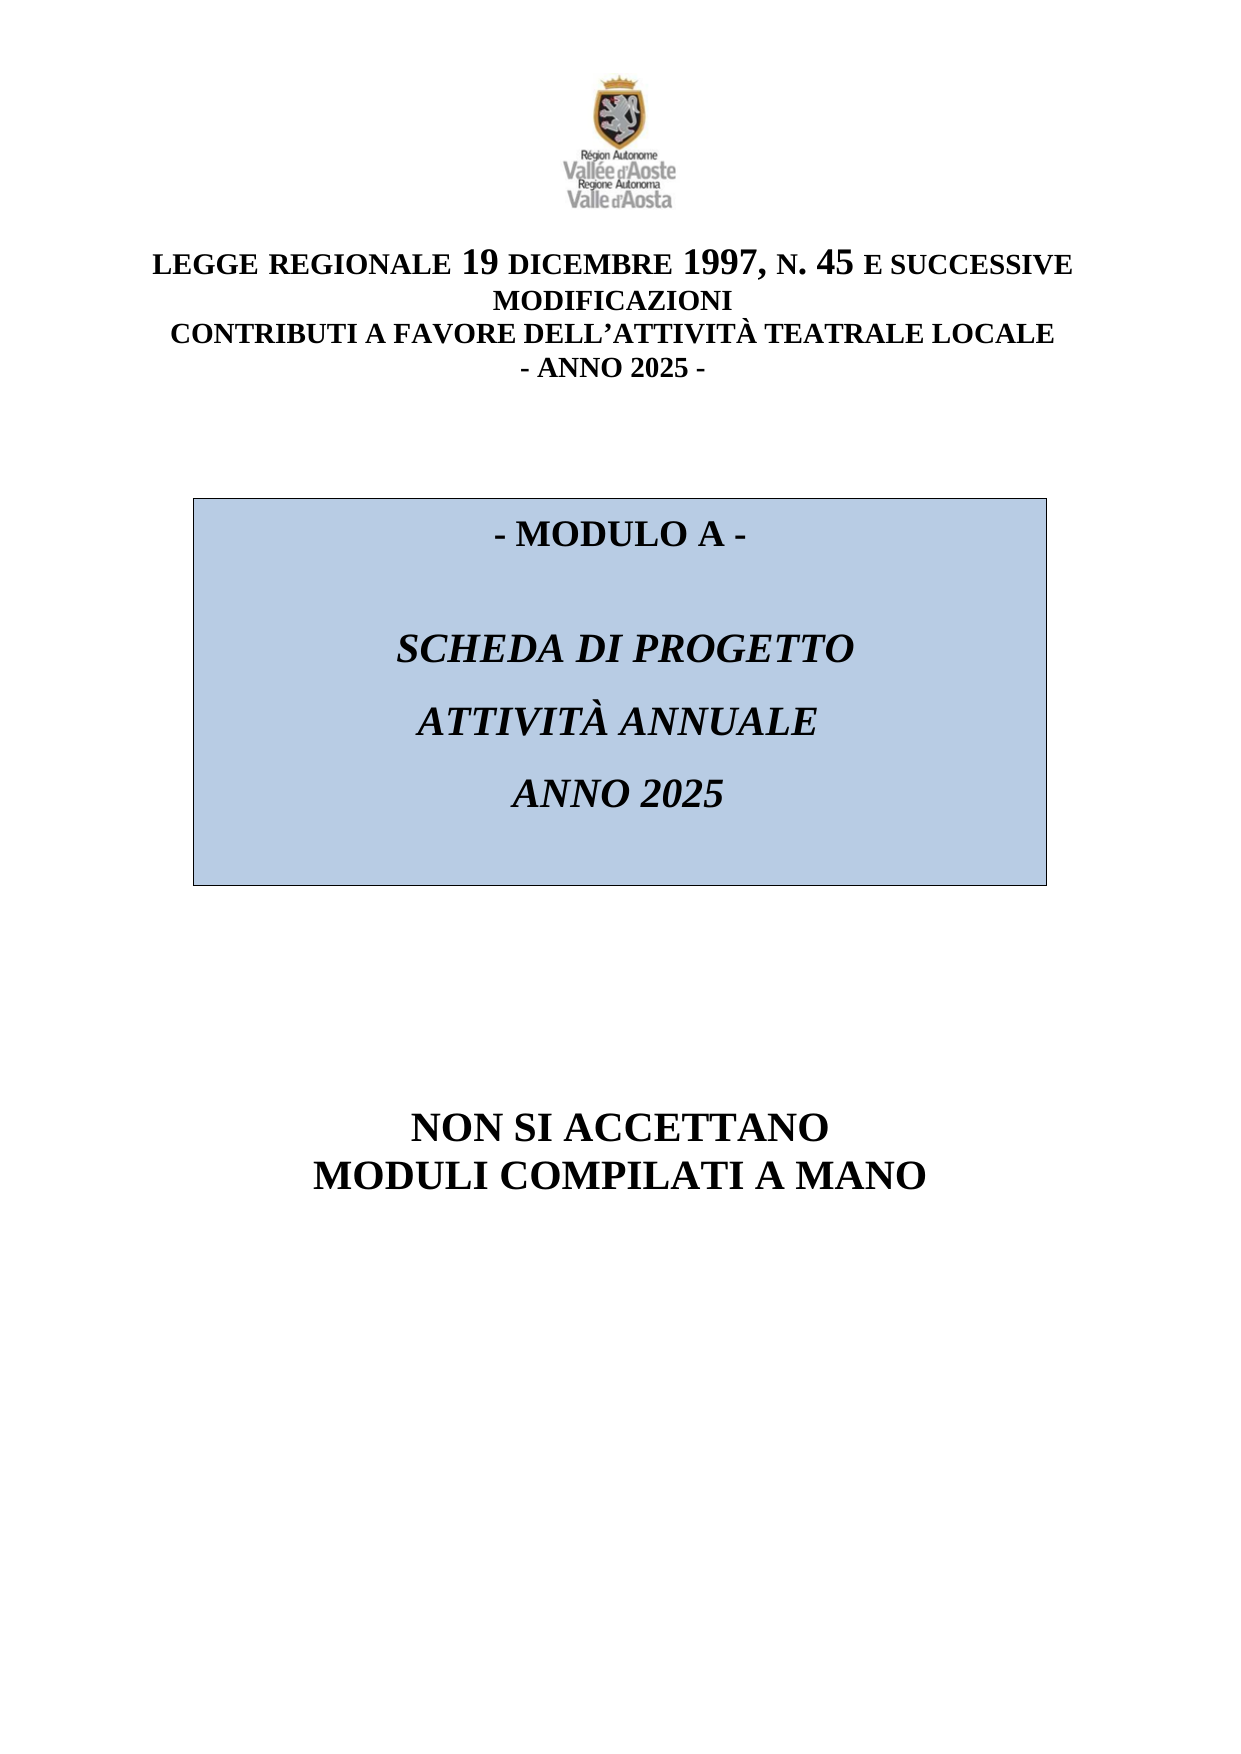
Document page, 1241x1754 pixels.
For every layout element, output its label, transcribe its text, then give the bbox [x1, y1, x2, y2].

text MODULI COMPILATI A MANO [118, 1151, 1122, 1198]
table_header - MODULO A - SCHEDA DI PROGETTO ATTIVITÀ ANNUALE ANNO 2025 [194, 499, 1046, 885]
picture [560, 73, 680, 211]
text NON SI ACCETTANO [118, 1103, 1122, 1151]
